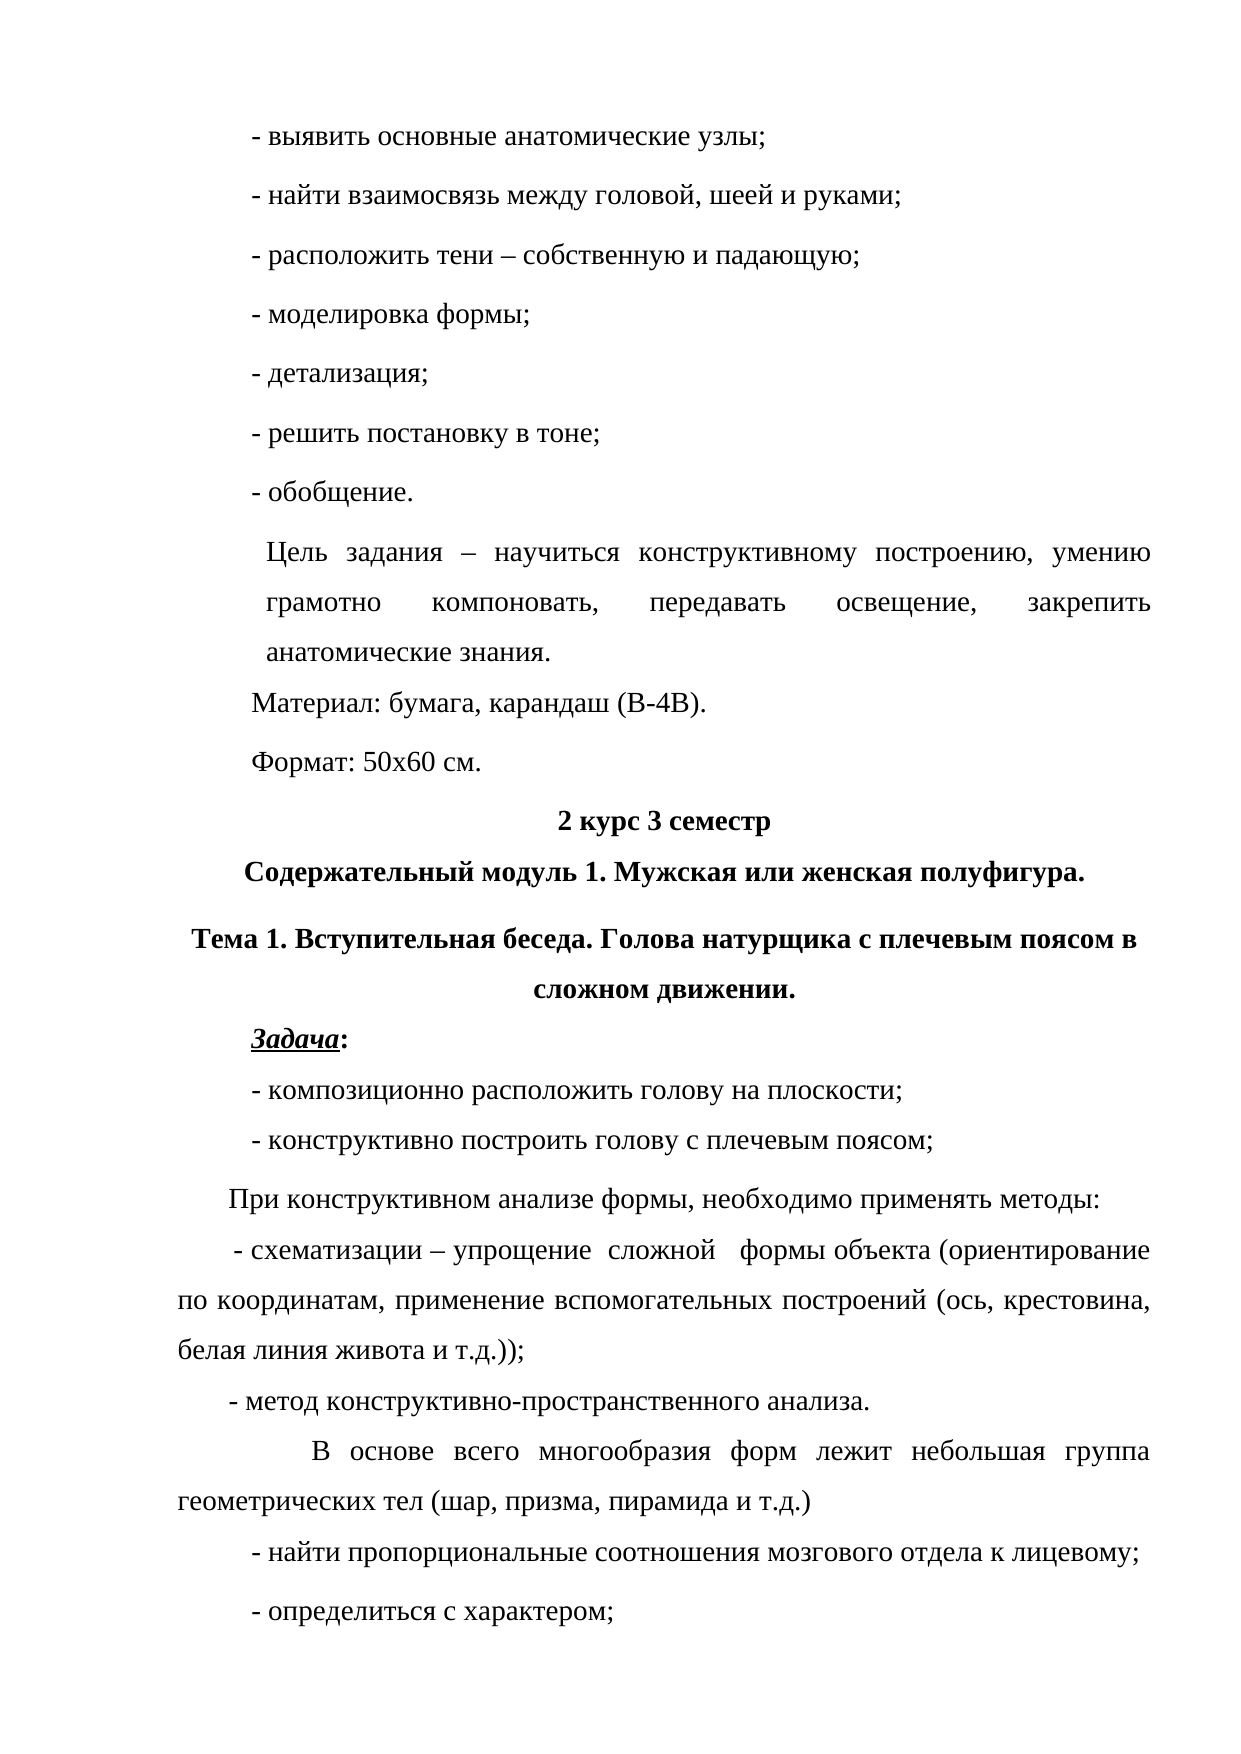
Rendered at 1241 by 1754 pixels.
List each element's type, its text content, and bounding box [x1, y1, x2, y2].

text Формат: 50х60 см. [177, 744, 1152, 778]
text - решить постановку в тоне; [177, 415, 1152, 448]
text Задача: [177, 1021, 1152, 1055]
text Материал: бумага, карандаш (В-4В). [177, 685, 1152, 718]
text - найти пропорциональные соотношения мозгового отдела к лицевому; [177, 1534, 1152, 1567]
text Цель задания – научиться конструктивному построению, умению грамотно компоновать, передавать освещение, закрепить анатомические знания. [266, 534, 1152, 668]
text - определиться с характером; [177, 1593, 1152, 1627]
text - конструктивно построить голову с плечевым поясом; [177, 1122, 1152, 1156]
text - детализация; [177, 356, 1152, 389]
text 2 курс 3 семестр [177, 803, 1152, 837]
text - моделировка формы; [177, 296, 1152, 330]
text - найти взаимосвязь между головой, шеей и руками; [177, 177, 1152, 211]
text При конструктивном анализе формы, необходимо применять методы: [177, 1181, 1152, 1215]
text - выявить основные анатомические узлы; [177, 118, 1152, 152]
text В основе всего многообразия форм лежит небольшая группа геометрических тел (шар, призма, пирамида и т.д.) [177, 1433, 1152, 1517]
text Тема 1. Вступительная беседа. Голова натурщика с плечевым поясом в сложном движении. [177, 921, 1152, 1005]
text - композиционно расположить голову на плоскости; [177, 1072, 1152, 1105]
text Содержательный модуль 1. Мужская или женская полуфигура. [177, 854, 1152, 887]
text - расположить тени – собственную и падающую; [177, 237, 1152, 270]
text - обобщение. [177, 474, 1152, 508]
text - схематизации – упрощение сложной формы объекта (ориентирование по координатам, применение вспомогательных построений (ось, крестовина, белая линия живота и т.д.)); [177, 1232, 1152, 1366]
text - метод конструктивно-пространственного анализа. [177, 1383, 1152, 1416]
